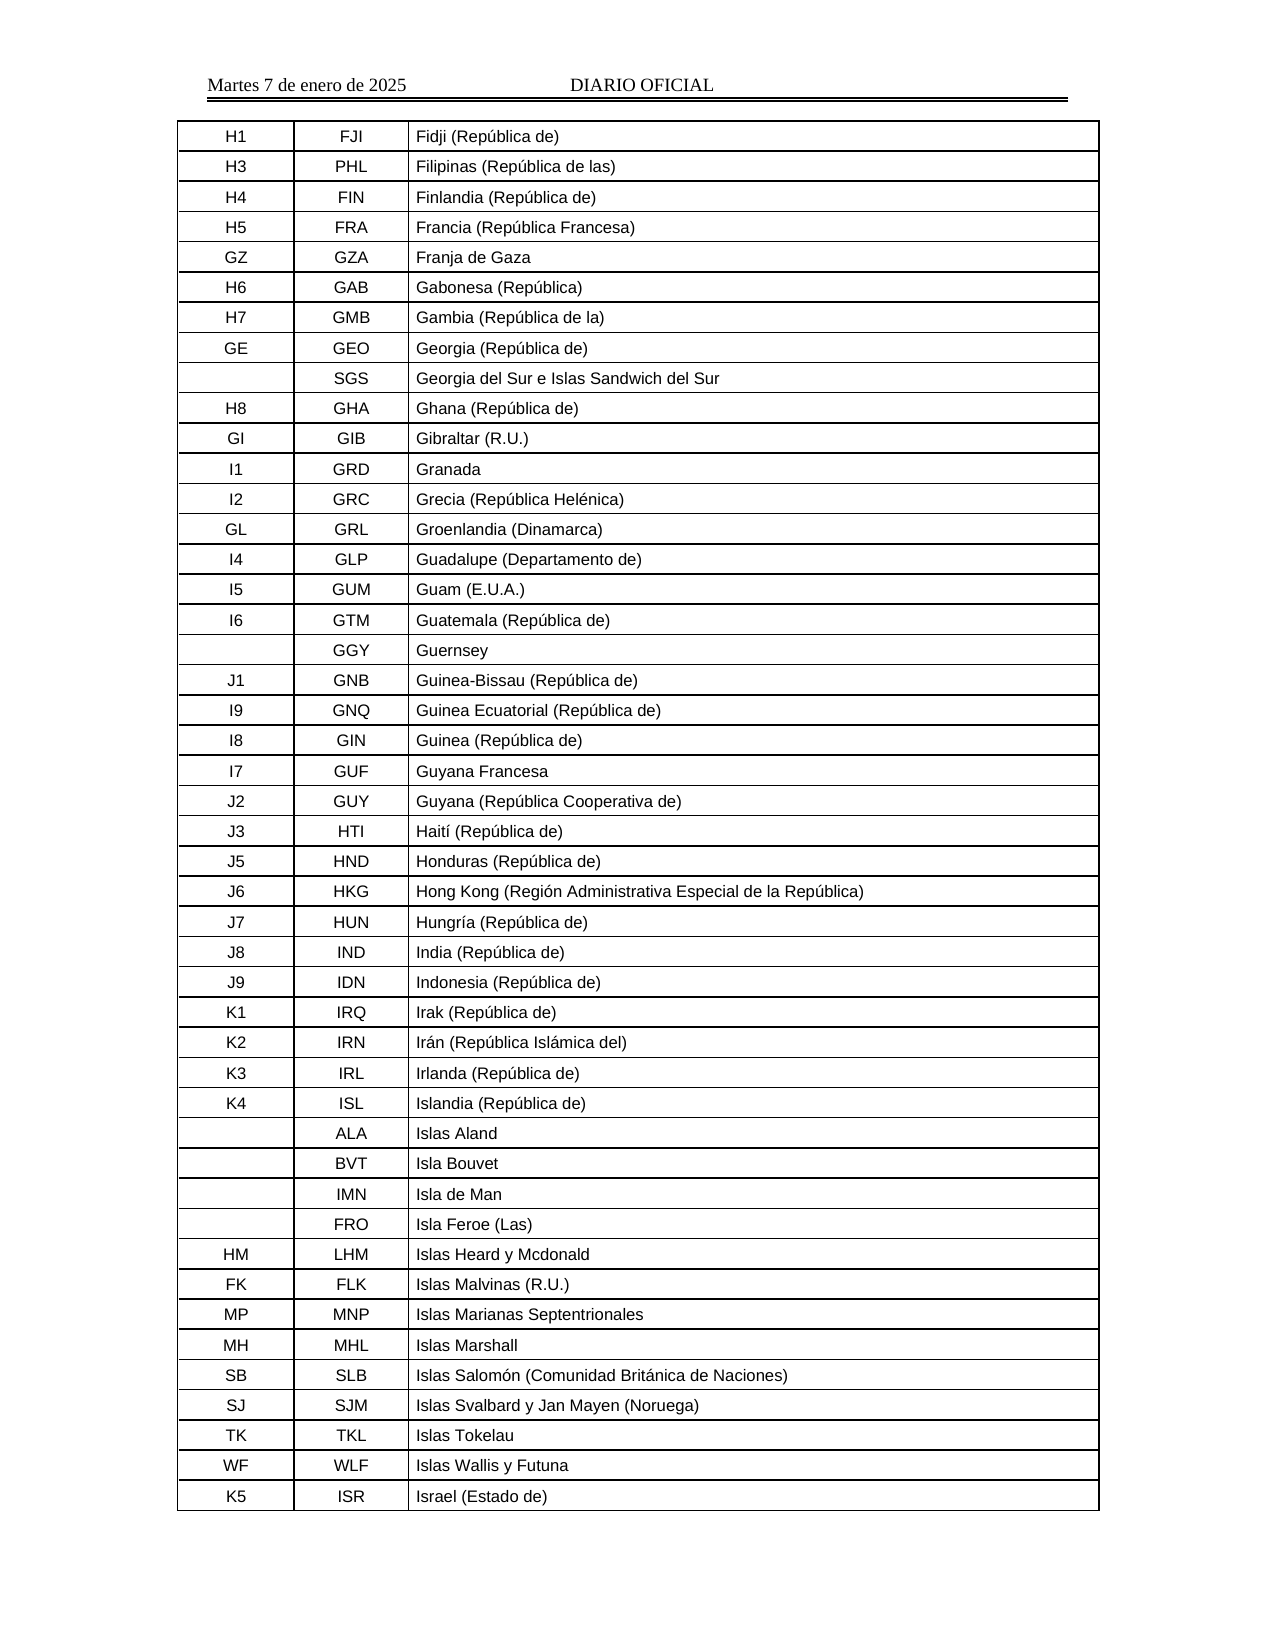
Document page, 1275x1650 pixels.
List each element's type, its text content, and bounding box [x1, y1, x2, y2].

table_cell I6 [178, 604, 293, 633]
table_cell Gibraltar (R.U.) [409, 424, 1098, 452]
table_cell J1 [178, 665, 293, 694]
table_cell Islas Salomón (Comunidad Británica de Naciones) [409, 1360, 1098, 1389]
table_cell FLK [295, 1270, 408, 1298]
table_cell H5 [178, 212, 293, 241]
table_cell K5 [178, 1480, 293, 1509]
table_cell Ghana (República de) [409, 393, 1098, 422]
table_cell IRL [295, 1058, 408, 1087]
table_cell Groenlandia (Dinamarca) [409, 514, 1098, 543]
table_cell ALA [295, 1118, 408, 1147]
table_cell WLF [295, 1451, 408, 1479]
table_cell GE [178, 333, 293, 362]
table_cell MP [178, 1299, 293, 1328]
table_cell Isla Bouvet [409, 1149, 1098, 1177]
table_cell I7 [178, 755, 293, 784]
table_cell GUY [295, 786, 408, 815]
table_cell I8 [178, 725, 293, 754]
table_cell Islas Malvinas (R.U.) [409, 1270, 1098, 1298]
table_cell K2 [178, 1027, 293, 1056]
table_cell FIN [295, 182, 408, 211]
table_cell Gabonesa (República) [409, 273, 1098, 301]
table_cell Georgia (República de) [409, 333, 1098, 362]
table_cell GNB [295, 665, 408, 694]
table_cell IMN [295, 1179, 408, 1207]
table_cell GZA [295, 242, 408, 271]
table_cell Hungría (República de) [409, 907, 1098, 936]
table_cell I4 [178, 544, 293, 573]
table_cell GLP [295, 545, 408, 573]
table_cell Guatemala (República de) [409, 605, 1098, 633]
table_cell BVT [295, 1149, 408, 1177]
table_cell Guinea (República de) [409, 726, 1098, 754]
table_cell Honduras (República de) [409, 847, 1098, 875]
table_cell WF [178, 1450, 293, 1479]
table_cell K4 [178, 1088, 293, 1117]
table_cell [178, 1148, 293, 1177]
table_cell J9 [178, 967, 293, 996]
table_cell MH [178, 1329, 293, 1358]
table_cell FRA [295, 212, 408, 241]
table_cell I5 [178, 574, 293, 603]
table_cell HM [178, 1239, 293, 1268]
table_cell MHL [295, 1330, 408, 1358]
table_cell India (República de) [409, 937, 1098, 966]
table_cell SJM [295, 1390, 408, 1419]
table_cell J5 [178, 846, 293, 875]
table_cell IRQ [295, 998, 408, 1026]
table_cell [178, 363, 293, 392]
table_cell GMB [295, 303, 408, 331]
table_cell K1 [178, 997, 293, 1026]
table_cell GUM [295, 575, 408, 603]
table_cell GIB [295, 424, 408, 452]
table_cell SJ [178, 1390, 293, 1419]
table_cell I9 [178, 695, 293, 724]
table_cell LHM [295, 1239, 408, 1268]
table_cell Gambia (República de la) [409, 303, 1098, 331]
table_cell Franja de Gaza [409, 242, 1098, 271]
table_cell GAB [295, 273, 408, 301]
table_cell Georgia del Sur e Islas Sandwich del Sur [409, 363, 1098, 392]
table_cell Islas Svalbard y Jan Mayen (Noruega) [409, 1390, 1098, 1419]
table_cell GI [178, 423, 293, 452]
table_cell Guernsey [409, 635, 1098, 664]
table_cell Guinea Ecuatorial (República de) [409, 696, 1098, 724]
table_cell Islandia (República de) [409, 1088, 1098, 1117]
table_cell Guam (E.U.A.) [409, 575, 1098, 603]
table_cell Fidji (República de) [409, 122, 1098, 150]
table_cell H7 [178, 302, 293, 331]
table_cell Islas Marshall [409, 1330, 1098, 1358]
table_cell I2 [178, 484, 293, 513]
table_cell Guyana Francesa [409, 756, 1098, 784]
table_cell H1 [178, 122, 293, 150]
table_cell GGY [295, 635, 408, 664]
table_cell K3 [178, 1058, 293, 1087]
table_cell Granada [409, 454, 1098, 482]
table_cell TK [178, 1420, 293, 1449]
table_cell GRC [295, 484, 408, 513]
table_cell Guyana (República Cooperativa de) [409, 786, 1098, 815]
table_cell FK [178, 1269, 293, 1298]
table_cell Grecia (República Helénica) [409, 484, 1098, 513]
table_cell GTM [295, 605, 408, 633]
table_cell ISR [295, 1481, 408, 1509]
table_cell H8 [178, 393, 293, 422]
table_cell Islas Tokelau [409, 1421, 1098, 1449]
table_cell IND [295, 937, 408, 966]
table_cell PHL [295, 152, 408, 180]
table_cell FJI [295, 122, 408, 150]
table_cell GUF [295, 756, 408, 784]
table_cell HTI [295, 816, 408, 845]
table_cell Finlandia (República de) [409, 182, 1098, 211]
table_cell GRL [295, 514, 408, 543]
table_cell ISL [295, 1088, 408, 1117]
table_cell H6 [178, 272, 293, 301]
table_cell Indonesia (República de) [409, 967, 1098, 996]
table_cell SGS [295, 363, 408, 392]
table_cell J6 [178, 876, 293, 905]
table_cell MNP [295, 1300, 408, 1328]
table_cell TKL [295, 1421, 408, 1449]
table_cell Irak (República de) [409, 998, 1098, 1026]
table_cell I1 [178, 453, 293, 482]
table_cell Israel (Estado de) [409, 1481, 1098, 1509]
table_cell GNQ [295, 696, 408, 724]
table_cell HUN [295, 907, 408, 936]
table_cell J7 [178, 906, 293, 936]
table_cell Filipinas (República de las) [409, 152, 1098, 180]
table_cell GHA [295, 393, 408, 422]
table_cell SB [178, 1360, 293, 1389]
table_cell SLB [295, 1360, 408, 1389]
table_cell GIN [295, 726, 408, 754]
table_cell J3 [178, 816, 293, 845]
table_cell GRD [295, 454, 408, 482]
table_cell GZ [178, 242, 293, 271]
table_cell IDN [295, 967, 408, 996]
table_cell H4 [178, 181, 293, 211]
table_cell J2 [178, 786, 293, 815]
table_cell Hong Kong (Región Administrativa Especial de la República) [409, 877, 1098, 905]
table_cell Irán (República Islámica del) [409, 1028, 1098, 1056]
table_cell J8 [178, 937, 293, 966]
table_cell Irlanda (República de) [409, 1058, 1098, 1087]
table_cell IRN [295, 1028, 408, 1056]
table_cell GEO [295, 333, 408, 362]
table_cell [178, 1118, 293, 1147]
table_cell Haití (República de) [409, 816, 1098, 845]
table_cell Guinea-Bissau (República de) [409, 665, 1098, 694]
table_cell [178, 1209, 293, 1238]
table_cell Isla de Man [409, 1179, 1098, 1207]
table_cell Isla Feroe (Las) [409, 1209, 1098, 1238]
table_cell Islas Aland [409, 1118, 1098, 1147]
table_cell HKG [295, 877, 408, 905]
table_cell Francia (República Francesa) [409, 212, 1098, 241]
table_cell Islas Heard y Mcdonald [409, 1239, 1098, 1268]
table_cell Guadalupe (Departamento de) [409, 545, 1098, 573]
table_cell [178, 635, 293, 664]
table_cell [178, 1178, 293, 1207]
table_cell Islas Marianas Septentrionales [409, 1300, 1098, 1328]
table_cell FRO [295, 1209, 408, 1238]
table_cell GL [178, 514, 293, 543]
table_cell Islas Wallis y Futuna [409, 1451, 1098, 1479]
table_cell H3 [178, 151, 293, 180]
table_cell HND [295, 847, 408, 875]
